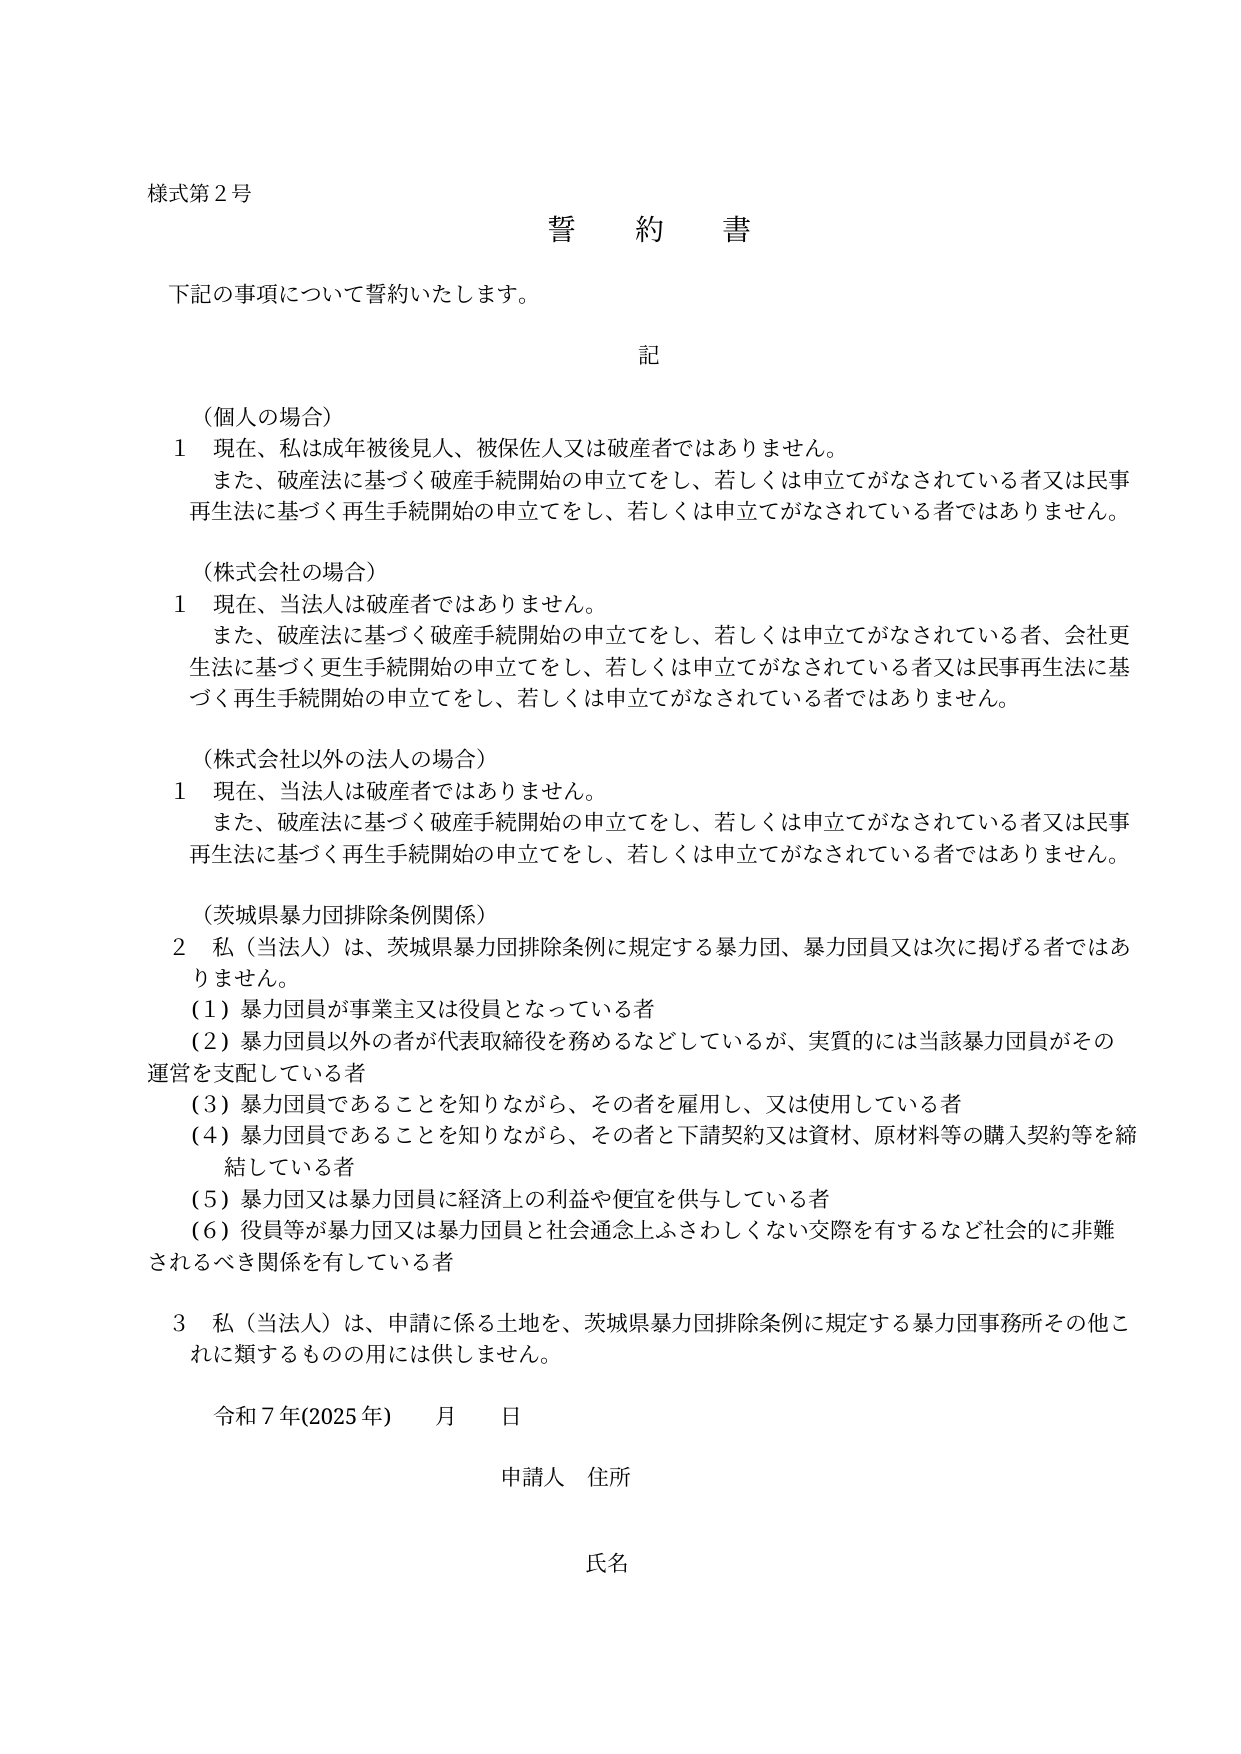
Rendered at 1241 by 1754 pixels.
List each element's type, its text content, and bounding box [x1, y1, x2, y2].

text 氏名 [148, 1546, 1152, 1578]
text また、破産法に基づく破産手続開始の申立てをし、若しくは申立てがなされている者又は民事再生法に基づく再生手続開始の申立てをし、若しくは申立てがなされている者ではありません。 [189, 463, 1152, 526]
text （株式会社の場合） [148, 556, 1152, 587]
text (５) 暴力団又は暴力団員に経済上の利益や便宜を供与している者 [148, 1182, 1152, 1213]
text １ 現在、私は成年被後見人、被保佐人又は破産者ではありません。 [148, 431, 1152, 463]
text また、破産法に基づく破産手続開始の申立てをし、若しくは申立てがなされている者、会社更生法に基づく更生手続開始の申立てをし、若しくは申立てがなされている者又は民事再生法に基づく再生手続開始の申立てをし、若しくは申立てがなされている者ではありません。 [189, 618, 1152, 713]
text ３ 私（当法人）は、申請に係る土地を、茨城県暴力団排除条例に規定する暴力団事務所その他これに類するものの用には供しません。 [168, 1306, 1152, 1369]
text 様式第２号 [148, 177, 1152, 207]
text （株式会社以外の法人の場合） [148, 743, 1152, 774]
text また、破産法に基づく破産手続開始の申立てをし、若しくは申立てがなされている者又は民事再生法に基づく再生手続開始の申立てをし、若しくは申立てがなされている者ではありません。 [189, 806, 1152, 868]
text (１) 暴力団員が事業主又は役員となっている者 [148, 993, 1152, 1024]
text ２ 私（当法人）は、茨城県暴力団排除条例に規定する暴力団、暴力団員又は次に掲げる者ではありません。 [168, 930, 1152, 993]
text 令和７年(2025年) 月 日 [148, 1399, 1152, 1430]
text (４) 暴力団員であることを知りながら、その者と下請契約又は資材、原材料等の購入契約等を締結している者 [148, 1119, 1152, 1182]
text 記 [148, 339, 1152, 370]
text (２) 暴力団員以外の者が代表取締役を務めるなどしているが、実質的には当該暴力団員がその 運営を支配している者 [148, 1024, 1152, 1087]
text (６) 役員等が暴力団又は暴力団員と社会通念上ふさわしくない交際を有するなど社会的に非難 されるべき関係を有している者 [148, 1213, 1152, 1276]
text 誓 約 書 [148, 207, 1152, 249]
text 申請人 住所 [148, 1460, 1152, 1492]
text （茨城県暴力団排除条例関係） [148, 898, 1152, 930]
text １ 現在、当法人は破産者ではありません。 [148, 774, 1152, 806]
text １ 現在、当法人は破産者ではありません。 [148, 587, 1152, 618]
text （個人の場合） [148, 400, 1152, 431]
text (３) 暴力団員であることを知りながら、その者を雇用し、又は使用している者 [148, 1087, 1152, 1119]
text 下記の事項について誓約いたします。 [148, 277, 1152, 309]
